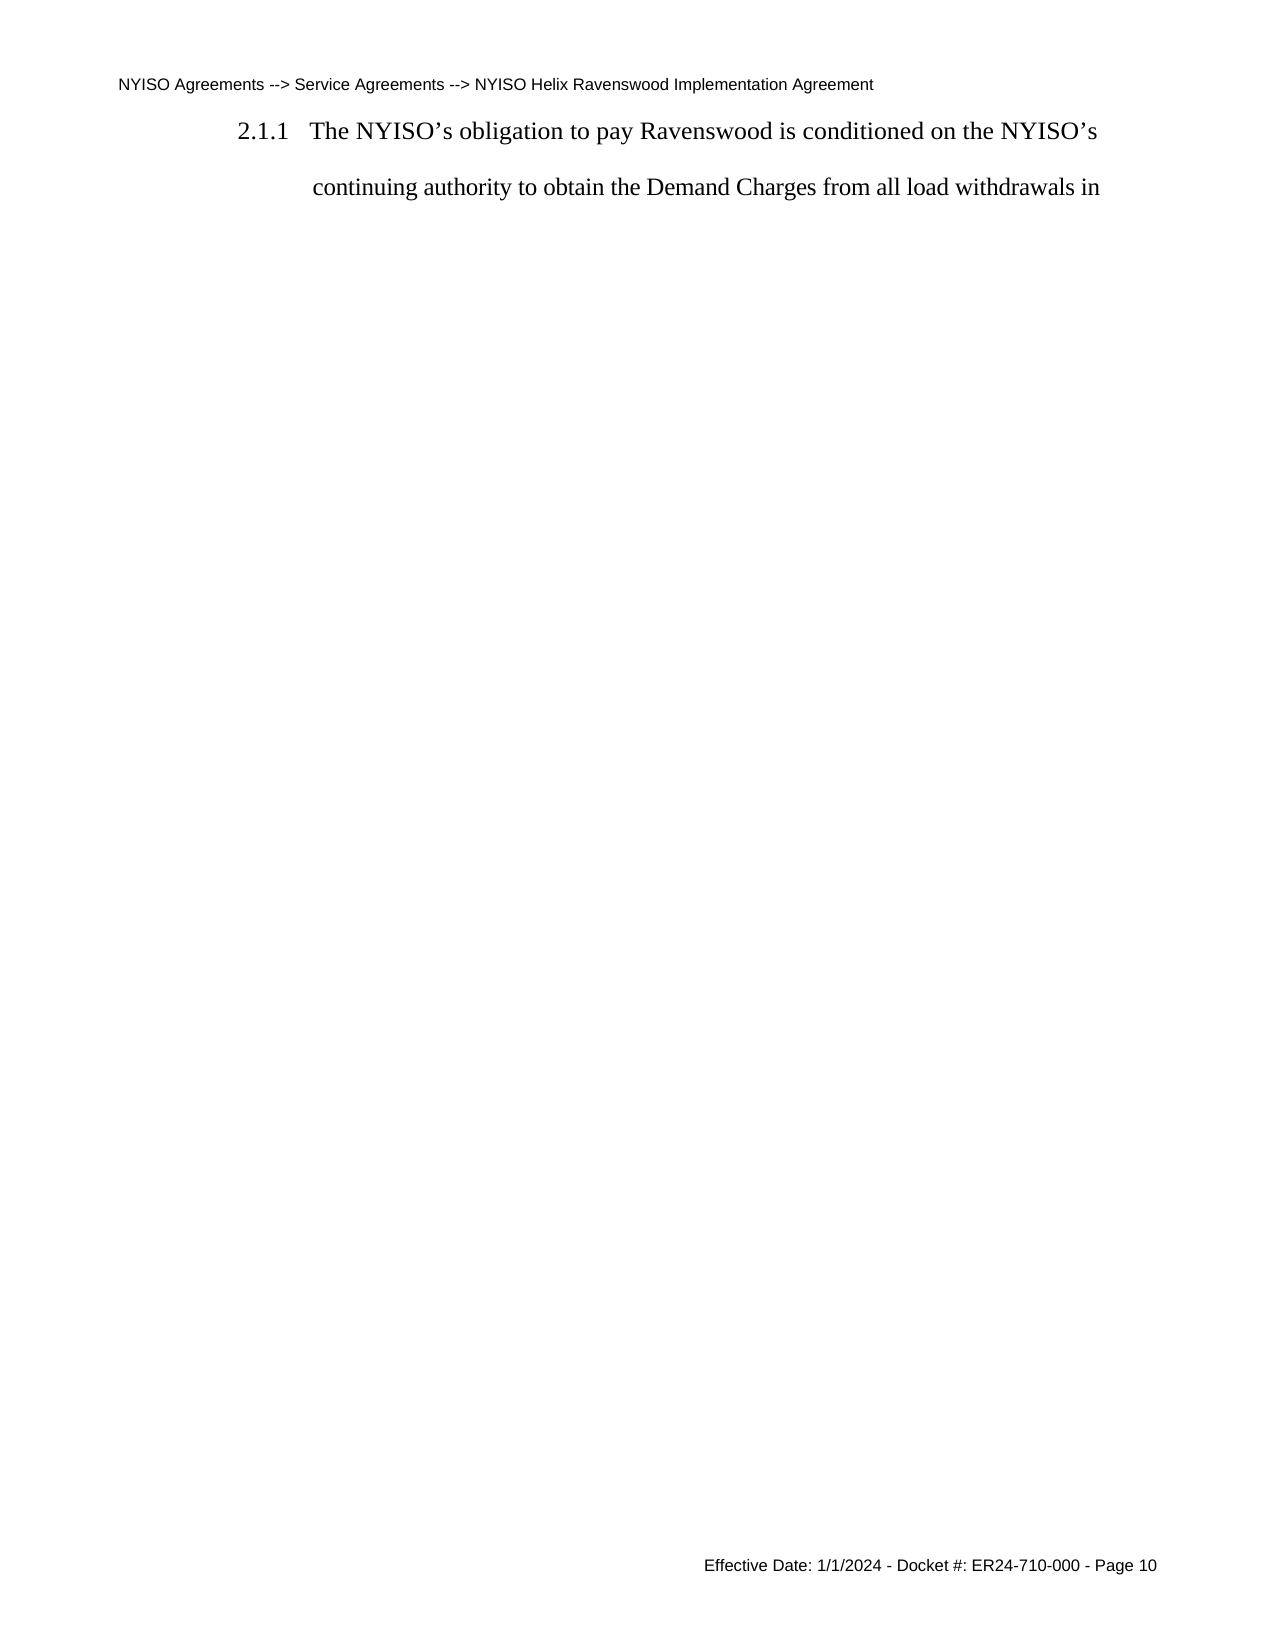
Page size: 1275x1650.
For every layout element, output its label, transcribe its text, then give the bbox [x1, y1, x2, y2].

text 2.1.1 The NYISO’s obligation to pay Ravenswood is conditioned on the NYISO’s continuing authority to obtain the Demand Charges from all load withdrawals in [237, 94, 1136, 207]
